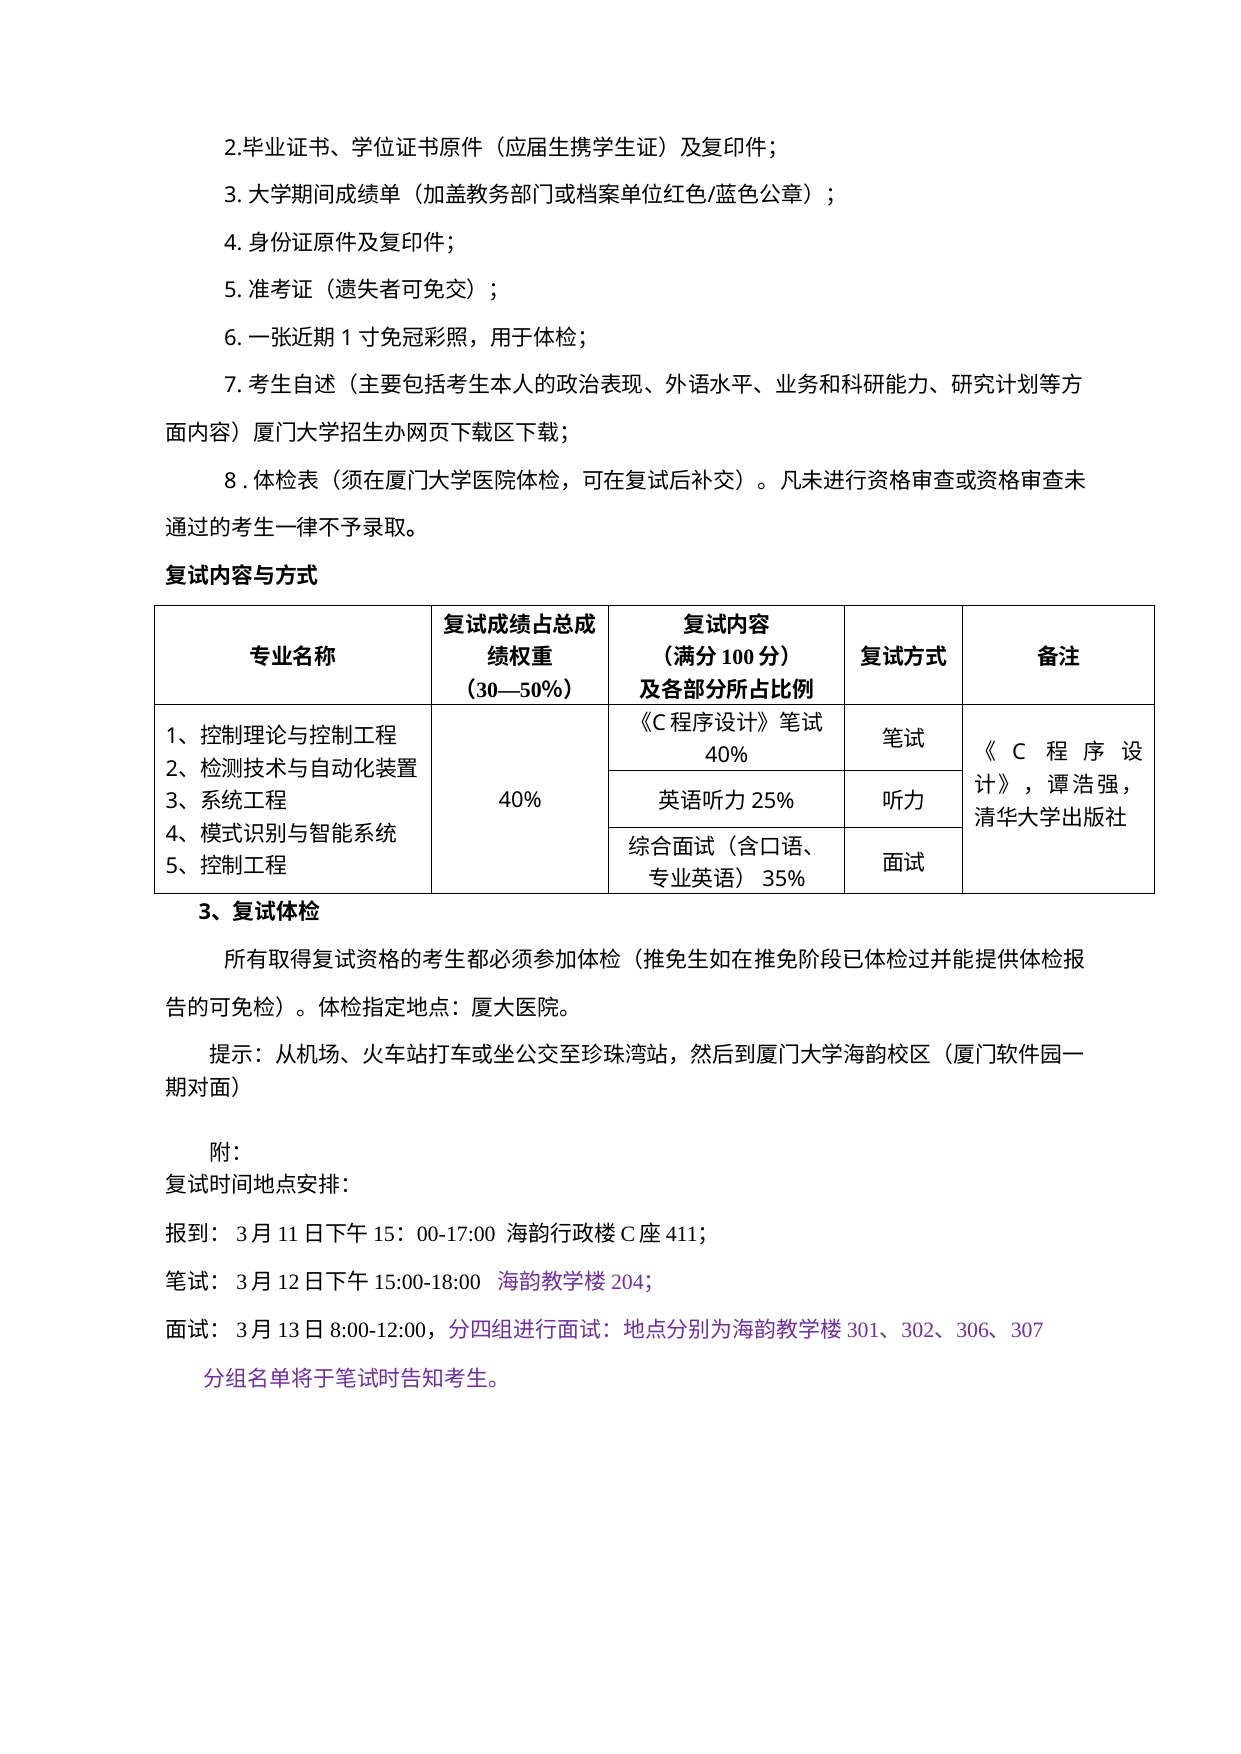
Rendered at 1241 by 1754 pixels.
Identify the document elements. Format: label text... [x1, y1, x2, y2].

table_header 备注 [963, 606, 1154, 704]
text 8 . 体检表（须在厦门大学医院体检，可在复试后补交）。凡未进行资格审查或资格审查未通过的考生一律不予录取。 [165, 463, 1087, 542]
table_header 专业名称 [155, 606, 431, 704]
text 3. 大学期间成绩单（加盖教务部门或档案单位红色/蓝色公章）； [165, 177, 1087, 209]
table_cell 笔试 [845, 705, 962, 770]
text 所有取得复试资格的考生都必须参加体检（推免生如在推免阶段已体检过并能提供体检报告的可免检）。体检指定地点：厦大医院。 [165, 942, 1087, 1021]
text 报到： 3月11日下午15：00-17:00 海韵行政楼C座411； [165, 1215, 1087, 1248]
table_cell 听力 [845, 771, 962, 827]
table_cell 面试 [845, 828, 962, 893]
text 6. 一张近期 1 寸免冠彩照，用于体检； [165, 320, 1087, 352]
text 3、复试体检 [165, 894, 1087, 926]
text 面试： 3月13日8:00-12:00，分四组进行面试：地点分别为海韵教学楼 301、302、306、307 [165, 1312, 1087, 1344]
text 复试时间地点安排： [165, 1167, 1087, 1199]
text 笔试： 3月12日下午15:00-18:00 海韵教学楼204； [165, 1264, 1087, 1296]
table_header 复试内容 （满分100分） 及各部分所占比例 [609, 606, 844, 704]
table_cell 《C程序设计》笔试40% [609, 705, 844, 770]
text 分组名单将于笔试时告知考生。 [165, 1360, 1087, 1393]
text 附： [165, 1134, 1087, 1167]
text 4. 身份证原件及复印件； [165, 225, 1087, 256]
table_cell 《C程序设计》，谭浩强，清华大学出版社 [963, 705, 1154, 893]
table_cell 综合面试（含口语、专业英语） 35% [609, 828, 844, 893]
text 复试内容与方式 [165, 558, 1087, 589]
text 2.毕业证书、学位证书原件（应届生携学生证）及复印件； [165, 129, 1087, 161]
table_cell 英语听力 25% [609, 771, 844, 827]
table_cell 40% [432, 705, 608, 893]
table_header 复试成绩占总成绩权重 （30—50％） [432, 606, 608, 704]
text 提示：从机场、火车站打车或坐公交至珍珠湾站，然后到厦门大学海韵校区（厦门软件园一期对面） [165, 1037, 1087, 1102]
text 7. 考生自述（主要包括考生本人的政治表现、外语水平、业务和科研能力、研究计划等方面内容）厦门大学招生办网页下载区下载； [165, 367, 1087, 447]
table_header 复试方式 [845, 606, 962, 704]
table_cell 1、控制理论与控制工程 2、检测技术与自动化装置 3、系统工程 4、模式识别与智能系统 5、控制工程 [155, 705, 431, 893]
text 5. 准考证（遗失者可免交）； [165, 272, 1087, 304]
